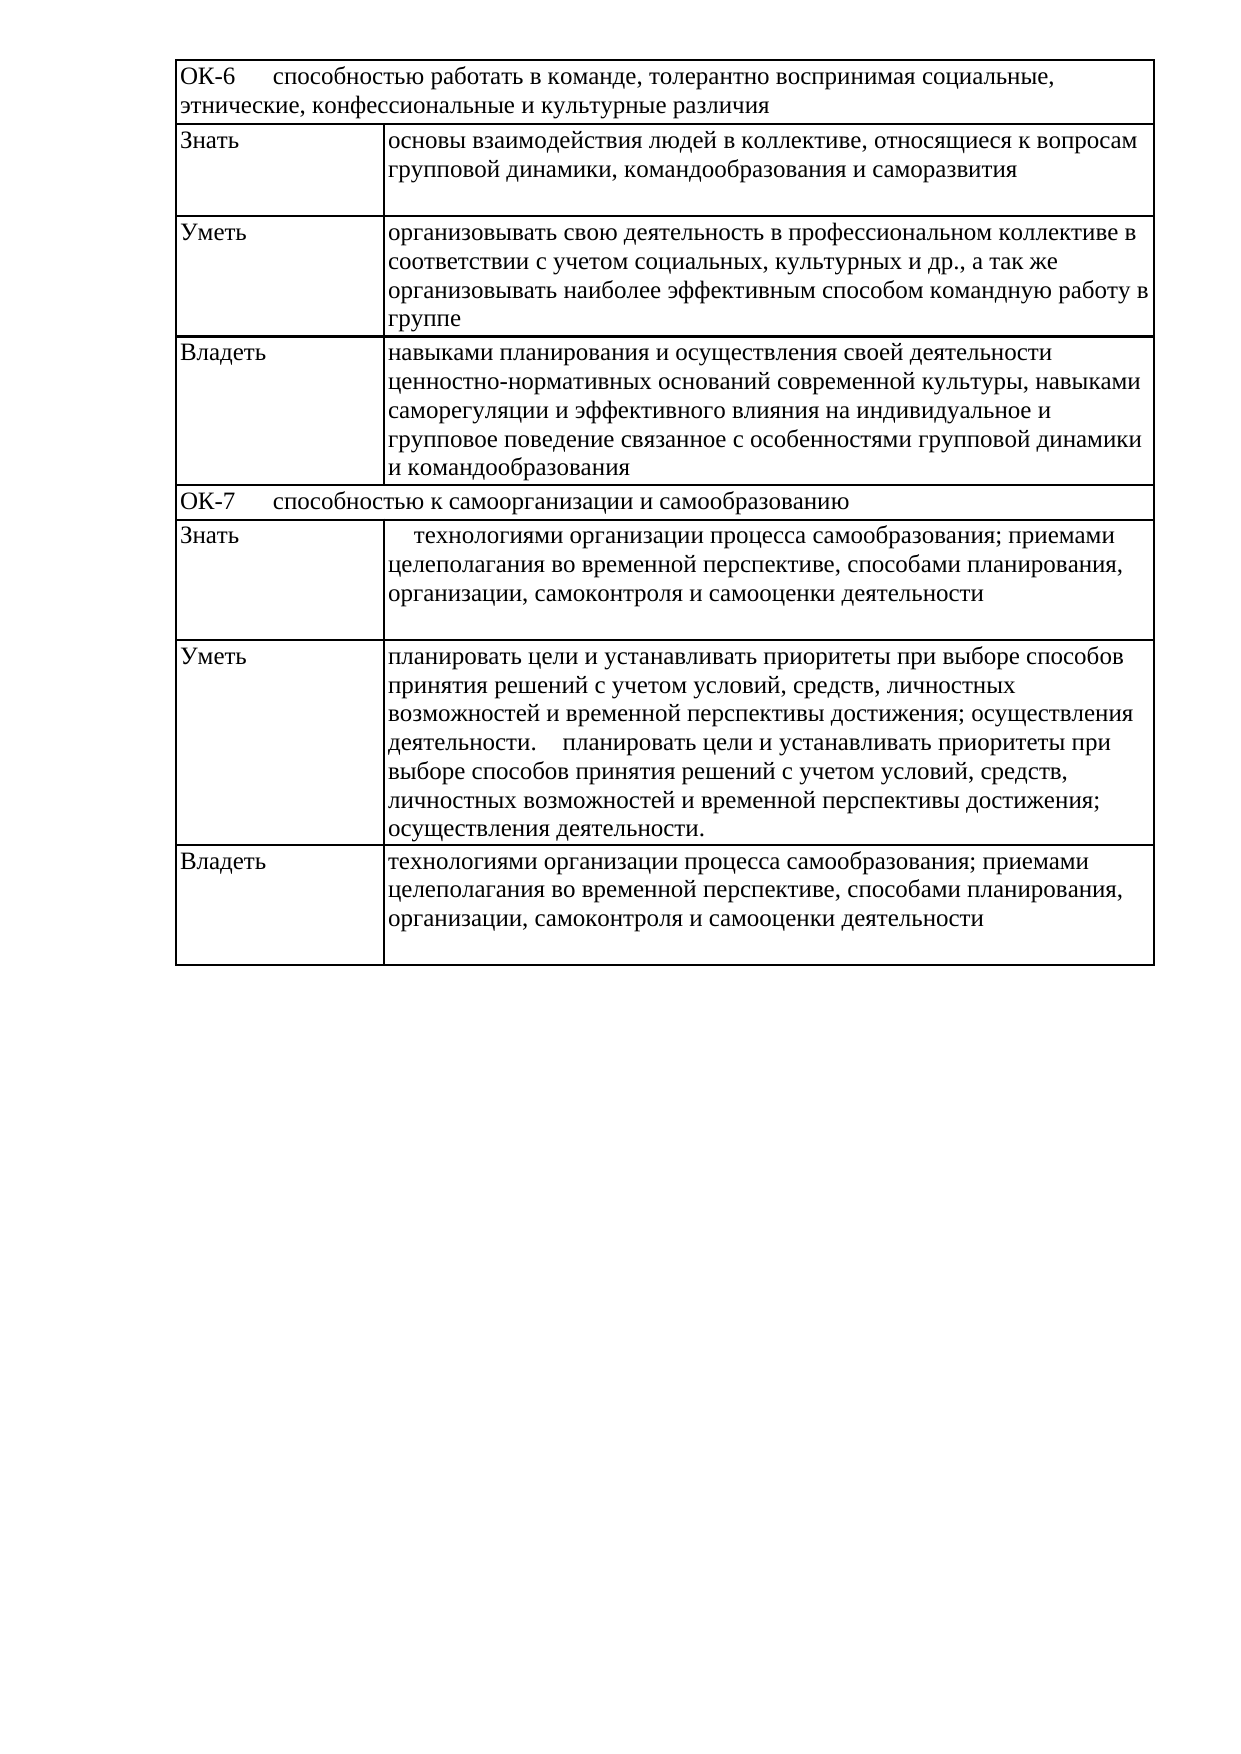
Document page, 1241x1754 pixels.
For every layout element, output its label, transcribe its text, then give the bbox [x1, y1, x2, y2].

table_cell Уметь [177, 641, 383, 844]
table_cell Знать [177, 521, 383, 639]
table_header ОК-6 способностью работать в команде, толерантно воспринимая социальные, этнические, конфессиональные и культурные различия [177, 61, 1153, 123]
table_cell планировать цели и устанавливать приоритеты при выборе способов принятия решений с учетом условий, средств, личностных возможностей и временной перспективы достижения; осуществления деятельности. планировать цели и устанавливать приоритеты при выборе способов принятия решений с учетом условий, средств, личностных возможностей и временной перспективы достижения; осуществления деятельности. [385, 641, 1153, 844]
table_cell ОК-7 способностью к самоорганизации и самообразованию [177, 486, 1153, 518]
table_cell навыками планирования и осуществления своей деятельности ценностно-нормативных оснований современной культуры, навыками саморегуляции и эффективного влияния на индивидуальное и групповое поведение связанное с особенностями групповой динамики и командообразования [385, 338, 1153, 484]
table_cell технологиями организации процесса самообразования; приемами целеполагания во временной перспективе, способами планирования, организации, самоконтроля и самооценки деятельности [385, 846, 1153, 964]
table_cell Уметь [177, 217, 383, 335]
table_cell основы взаимодействия людей в коллективе, относящиеся к вопросам групповой динамики, командообразования и саморазвития [385, 125, 1153, 215]
table_cell Владеть [177, 338, 383, 484]
table_cell организовывать свою деятельность в профессиональном коллективе в соответствии с учетом социальных, культурных и др., а так же организовывать наиболее эффективным способом командную работу в группе [385, 217, 1153, 335]
table_cell Знать [177, 125, 383, 215]
table_cell  технологиями организации процесса самообразования; приемами целеполагания во временной перспективе, способами планирования, организации, самоконтроля и самооценки деятельности [385, 521, 1153, 639]
table_cell Владеть [177, 846, 383, 964]
